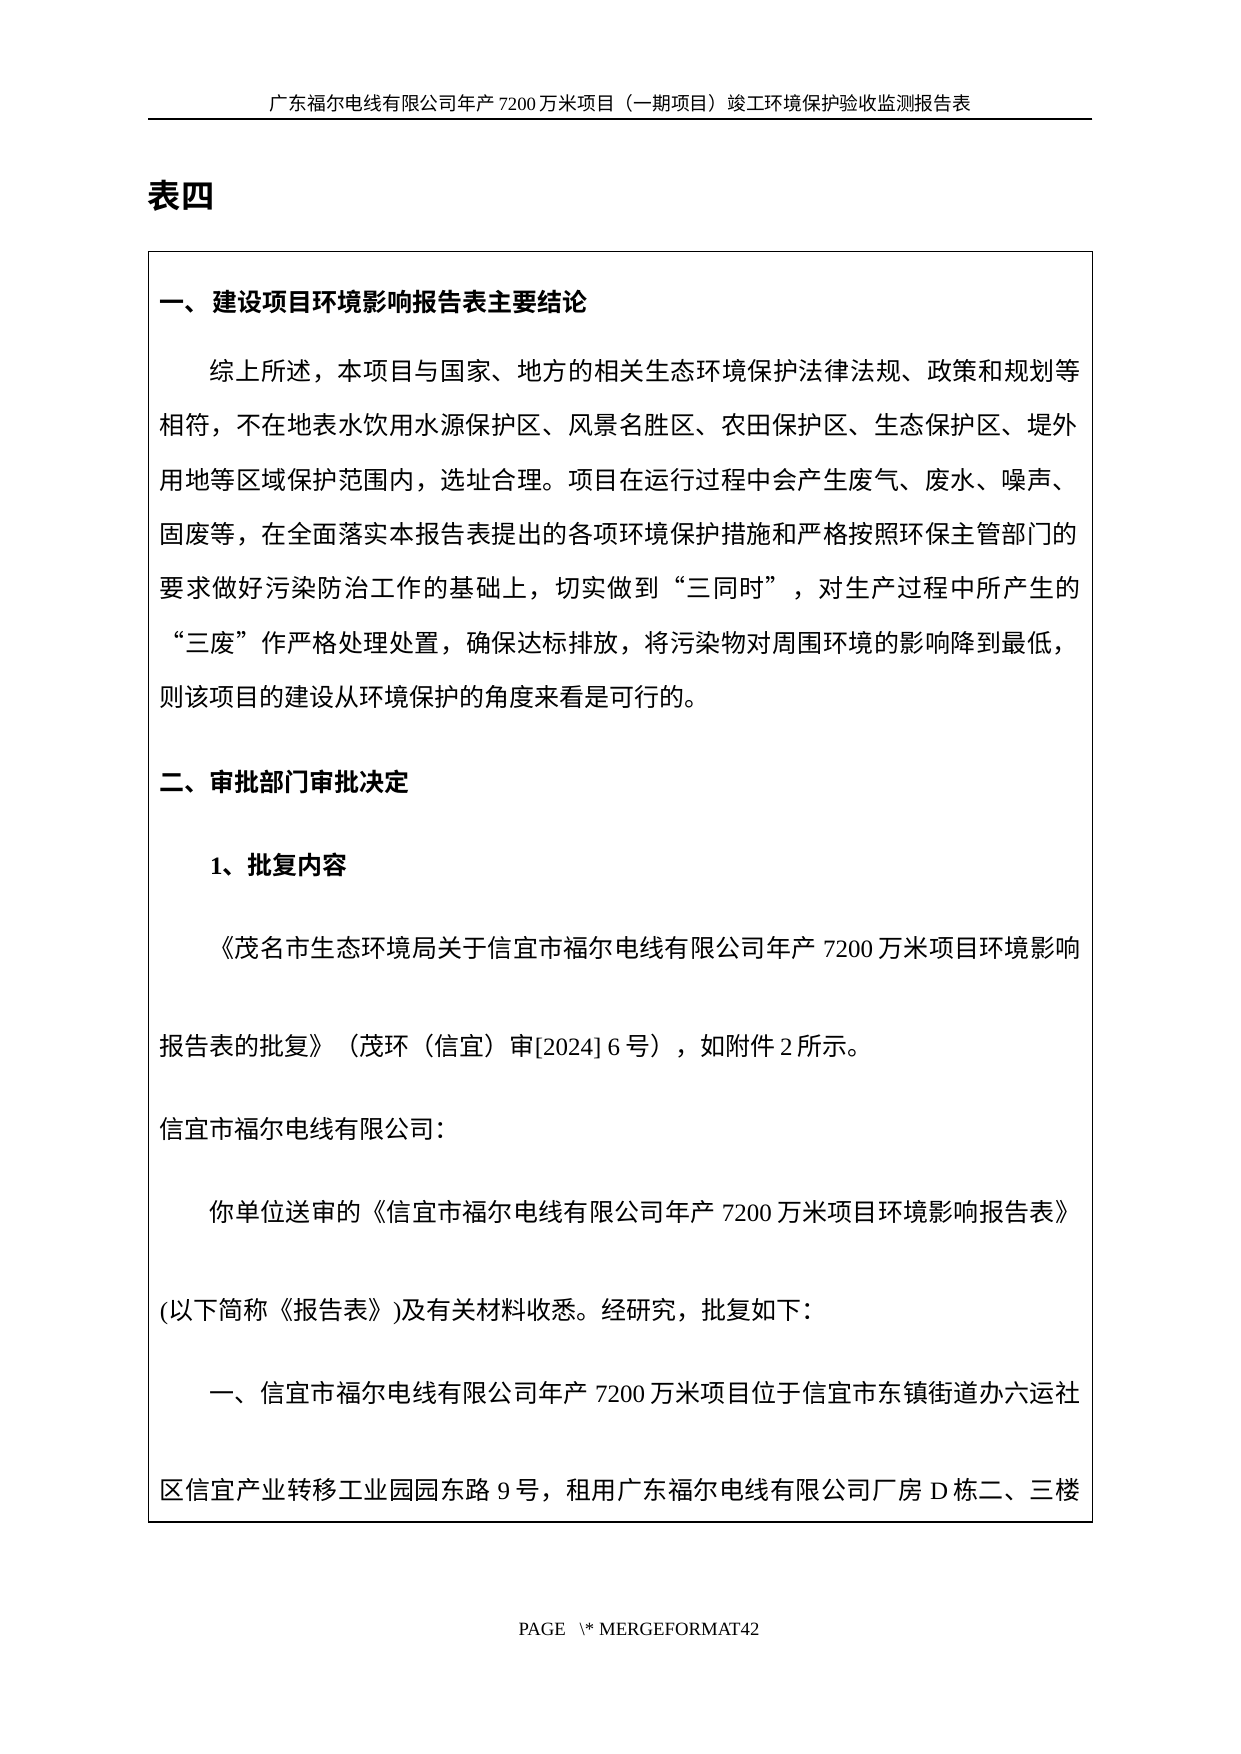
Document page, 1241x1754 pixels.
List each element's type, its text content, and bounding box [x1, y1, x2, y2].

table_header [149, 252, 1092, 1521]
subtitle 表四 [148, 162, 1092, 227]
